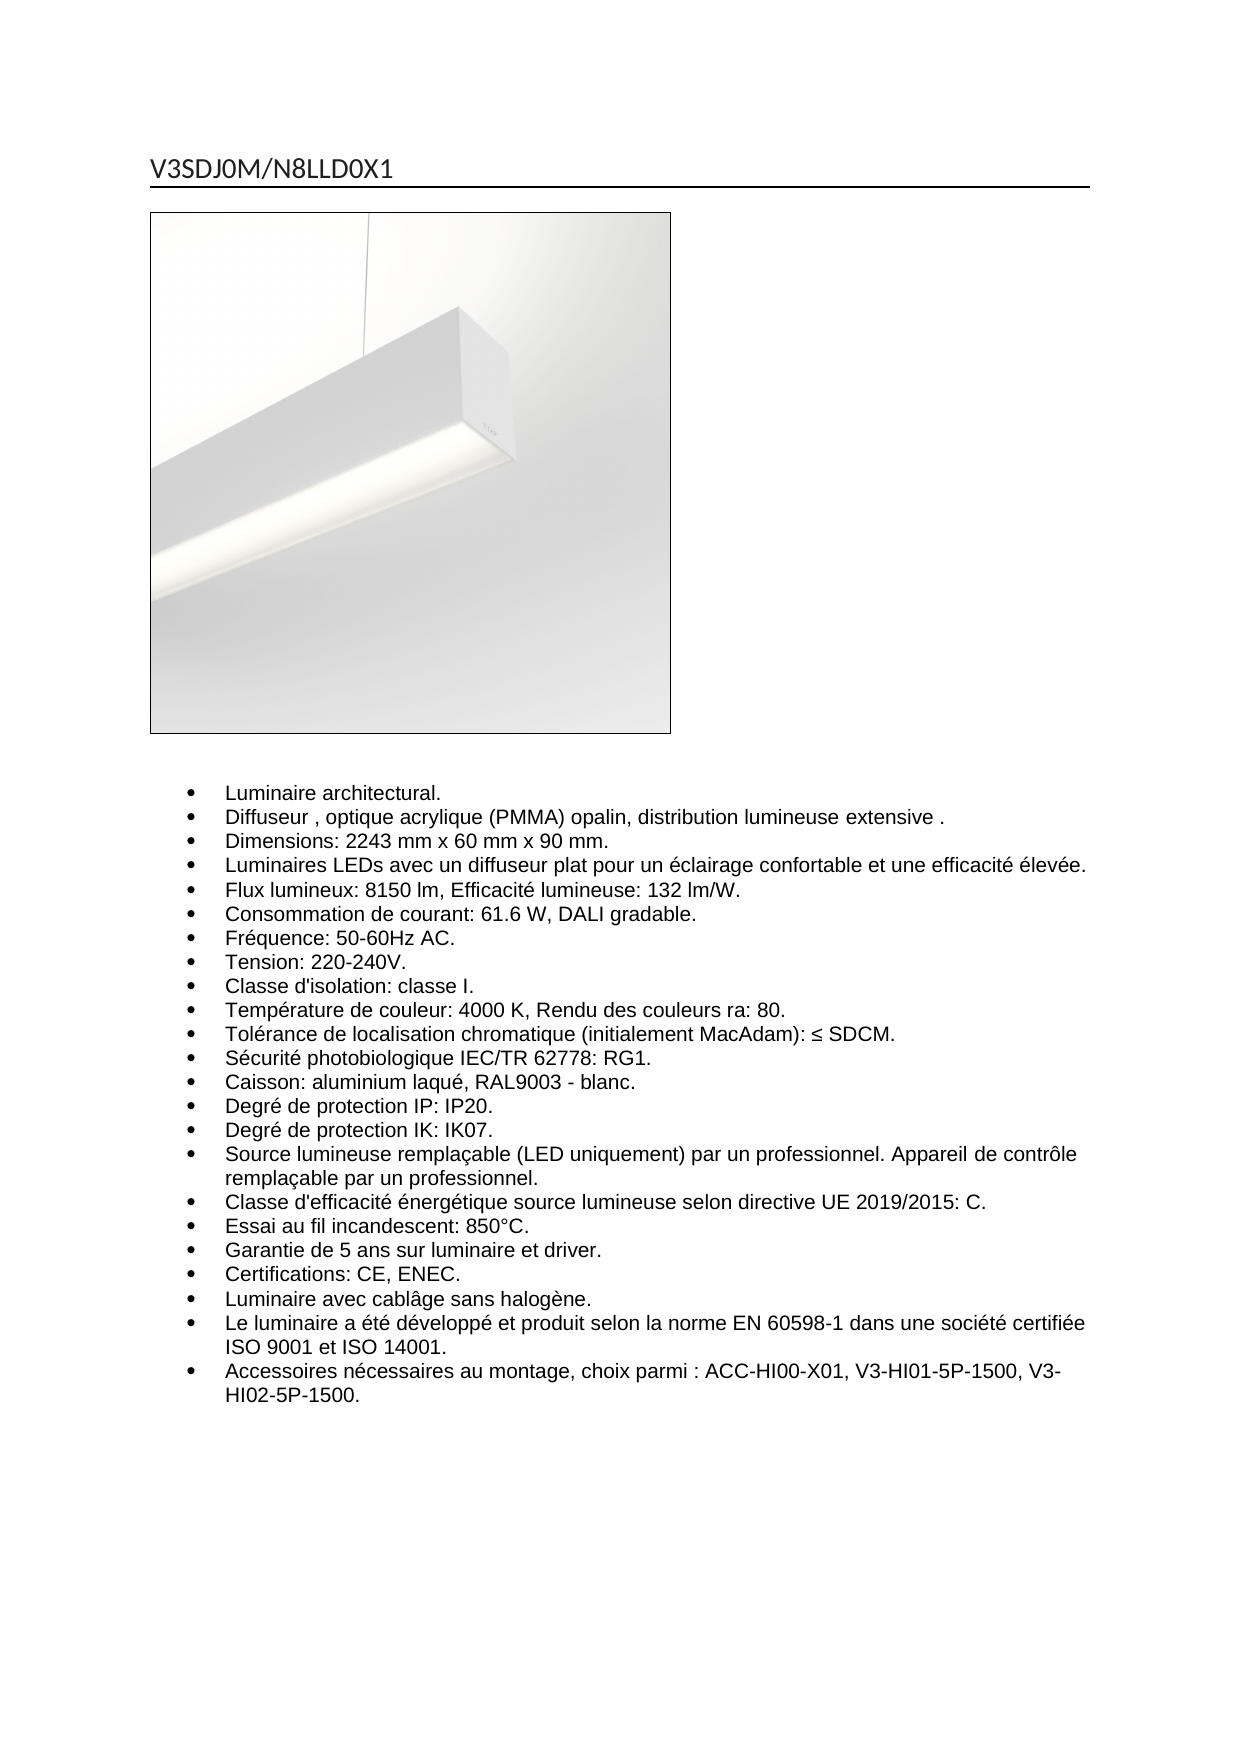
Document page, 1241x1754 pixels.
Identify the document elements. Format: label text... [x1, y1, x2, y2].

list Luminaires LEDs avec un diffuseur plat pour un éclairage confortable et une efficacité élevée. [187, 853, 1090, 877]
list Luminaire avec cablâge sans halogène. [187, 1286, 1090, 1310]
list Luminaire architectural. [187, 781, 1090, 805]
list Classe d'isolation: classe I. [187, 974, 1090, 998]
list Certifications: CE, ENEC. [187, 1262, 1090, 1286]
list Fréquence: 50-60Hz AC. [187, 926, 1090, 949]
list Garantie de 5 ans sur luminaire et driver. [187, 1238, 1090, 1262]
list Accessoires nécessaires au montage, choix parmi : ACC-HI00-X01, V3-HI01-5P-1500, V3-HI02-5P-1500. [187, 1358, 1090, 1406]
list Source lumineuse remplaçable (LED uniquement) par un professionnel. Appareil de contrôle remplaçable par un professionnel. [187, 1142, 1090, 1190]
list Diffuseur , optique acrylique (PMMA) opalin, distribution lumineuse extensive . [187, 805, 1090, 829]
list Température de couleur: 4000 K, Rendu des couleurs ra: 80. [187, 998, 1090, 1022]
list Degré de protection IK: IK07. [187, 1118, 1090, 1142]
list Dimensions: 2243 mm x 60 mm x 90 mm. [187, 829, 1090, 853]
list Sécurité photobiologique IEC/TR 62778: RG1. [187, 1046, 1090, 1070]
list Flux lumineux: 8150 lm, Efficacité lumineuse: 132 lm/W. [187, 877, 1090, 901]
list Degré de protection IP: IP20. [187, 1094, 1090, 1118]
list Essai au fil incandescent: 850°C. [187, 1214, 1090, 1238]
list Le luminaire a été développé et produit selon la norme EN 60598-1 dans une société certifiée ISO 9001 et ISO 14001. [187, 1310, 1090, 1358]
list Tension: 220-240V. [187, 949, 1090, 974]
picture [151, 213, 670, 733]
list Classe d'efficacité énergétique source lumineuse selon directive UE 2019/2015: C. [187, 1190, 1090, 1214]
text V3SDJ0M/N8LLD0X1 [150, 150, 1090, 186]
list Caisson: aluminium laqué, RAL9003 - blanc. [187, 1070, 1090, 1094]
list Tolérance de localisation chromatique (initialement MacAdam): ≤ SDCM. [187, 1022, 1090, 1046]
list Consommation de courant: 61.6 W, DALI gradable. [187, 901, 1090, 926]
